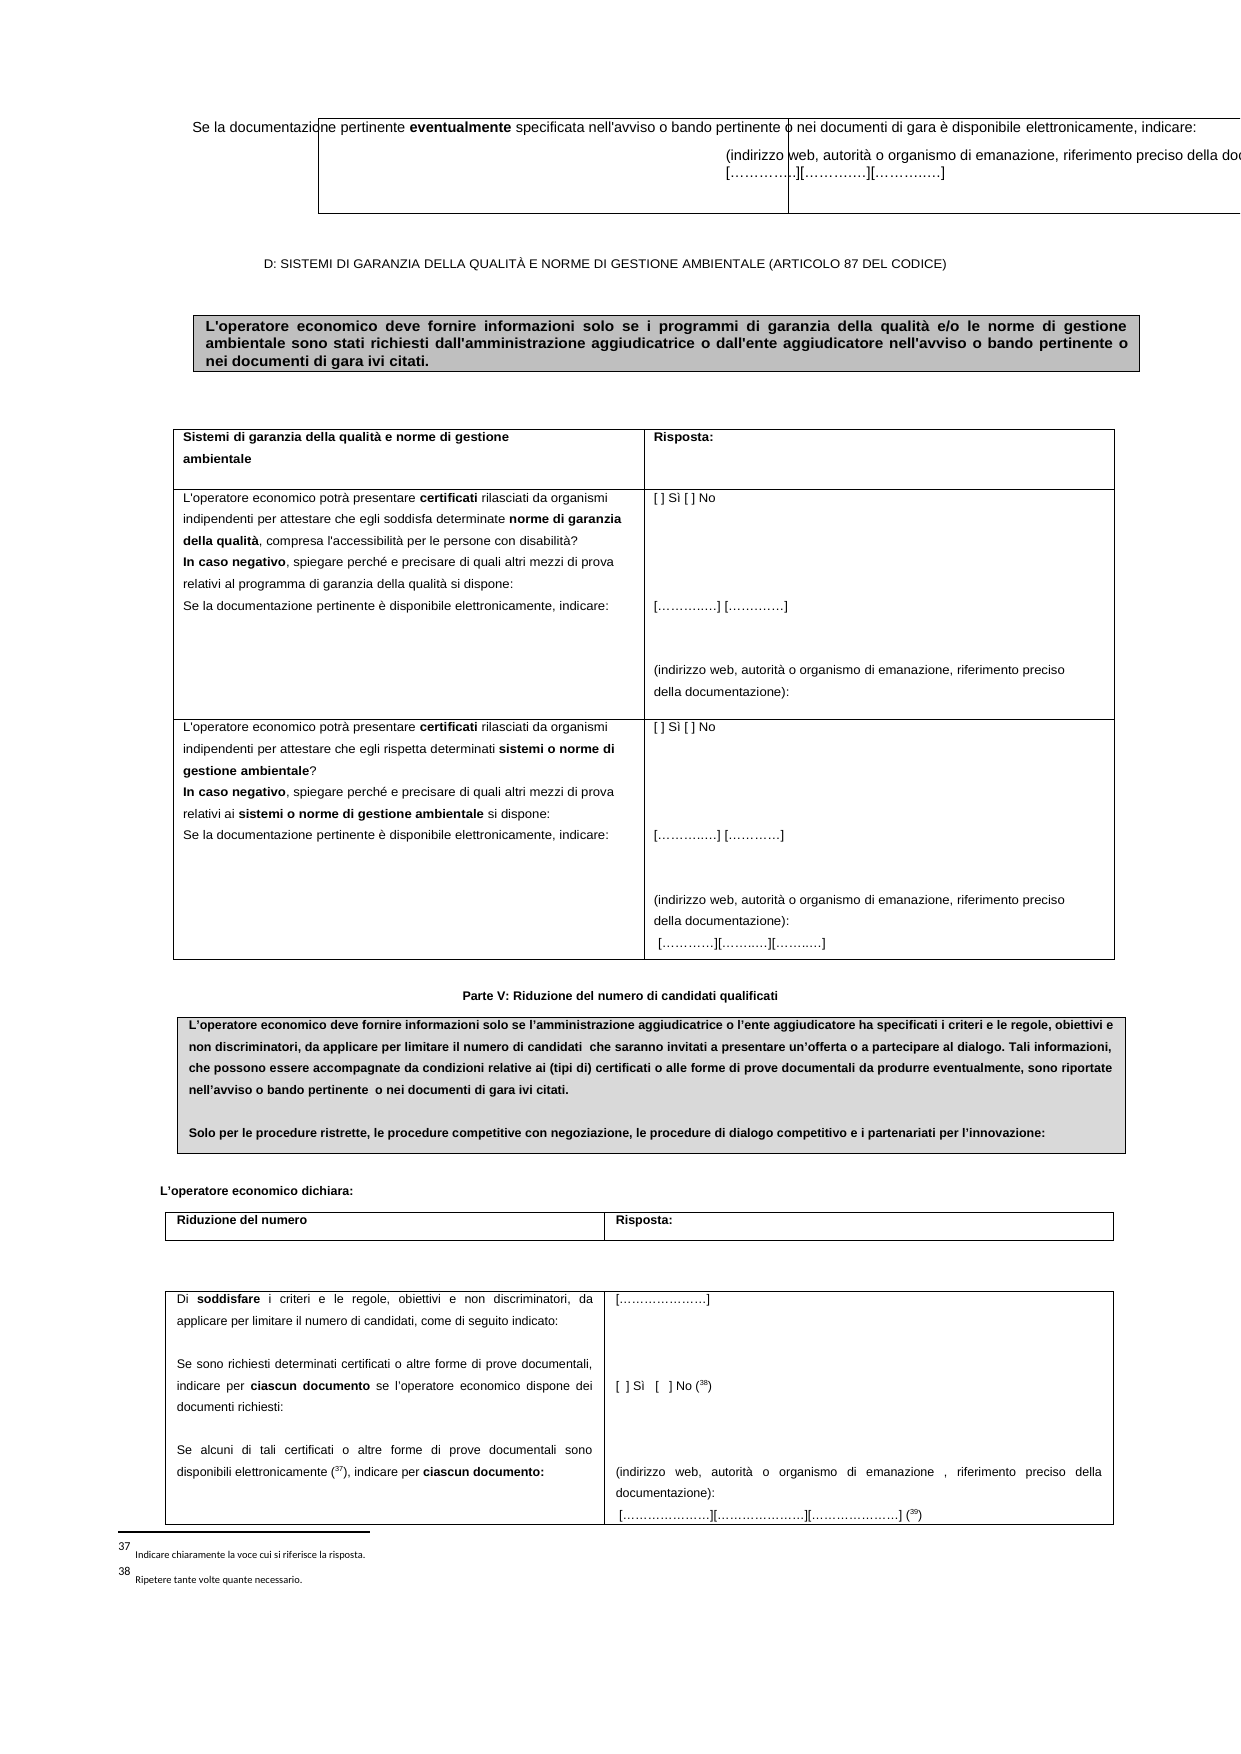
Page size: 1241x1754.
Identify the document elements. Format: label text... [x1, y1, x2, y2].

table_header Riduzione del numero [166, 1213, 604, 1240]
table_header Risposta: [645, 430, 1114, 489]
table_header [166, 1292, 604, 1524]
table_cell L'operatore economico potrà presentare certificati rilasciati da organismi indipendenti per attestare che egli rispetta determinati sistemi o norme di gestione ambientale? In caso negativo, spiegare perché e precisare di quali altri mezzi di prova relativi ai sistemi o norme di gestione ambientale si dispone: Se la documentazione pertinente è disponibile elettronicamente, indicare: [174, 720, 644, 958]
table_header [605, 1292, 1113, 1524]
text D: SISTEMI DI GARANZIA DELLA QUALITÀ E NORME DI GESTIONE AMBIENTALE (ARTICOLO 87 DEL CODICE) [263, 257, 1041, 272]
text L’operatore economico dichiara: [118, 1183, 1122, 1197]
table_cell [ ] Sì [ ] No [………..…] […………] (indirizzo web, autorità o organismo di emanazione, riferimento preciso della documentazione): […………][……..…][……..…] [645, 720, 1114, 958]
table_header L’operatore economico deve fornire informazioni solo se l’amministrazione aggiudicatrice o l’ente aggiudicatore ha specificati i criteri e le regole, obiettivi e non discriminatori, da applicare per limitare il numero di candidati che saranno invitati a presentare un’offerta o a partecipare al dialogo. Tali informazioni, che possono essere accompagnate da condizioni relative ai (tipi di) certificati o alle forme di prove documentali da produrre eventualmente, sono riportate nell’avviso o bando pertinente o nei documenti di gara ivi citati. Solo per le procedure ristrette, le procedure competitive con negoziazione, le procedure di dialogo competitivo e i partenariati per l’innovazione: [178, 1018, 1125, 1153]
table_cell L'operatore economico potrà presentare certificati rilasciati da organismi indipendenti per attestare che egli soddisfa determinate norme di garanzia della qualità, compresa l'accessibilità per le persone con disabilità? In caso negativo, spiegare perché e precisare di quali altri mezzi di prova relativi al programma di garanzia della qualità si dispone: Se la documentazione pertinente è disponibile elettronicamente, indicare: [174, 490, 644, 719]
table_header Sistemi di garanzia della qualità e norme di gestione ambientale [174, 430, 644, 489]
table_cell [ ] Sì [ ] No [………..…] […….……] (indirizzo web, autorità o organismo di emanazione, riferimento preciso della documentazione): [……..…][…………][…………] [645, 490, 1114, 719]
table_header Risposta: [605, 1213, 1113, 1240]
text Parte V: Riduzione del numero di candidati qualificati [118, 988, 1122, 1003]
